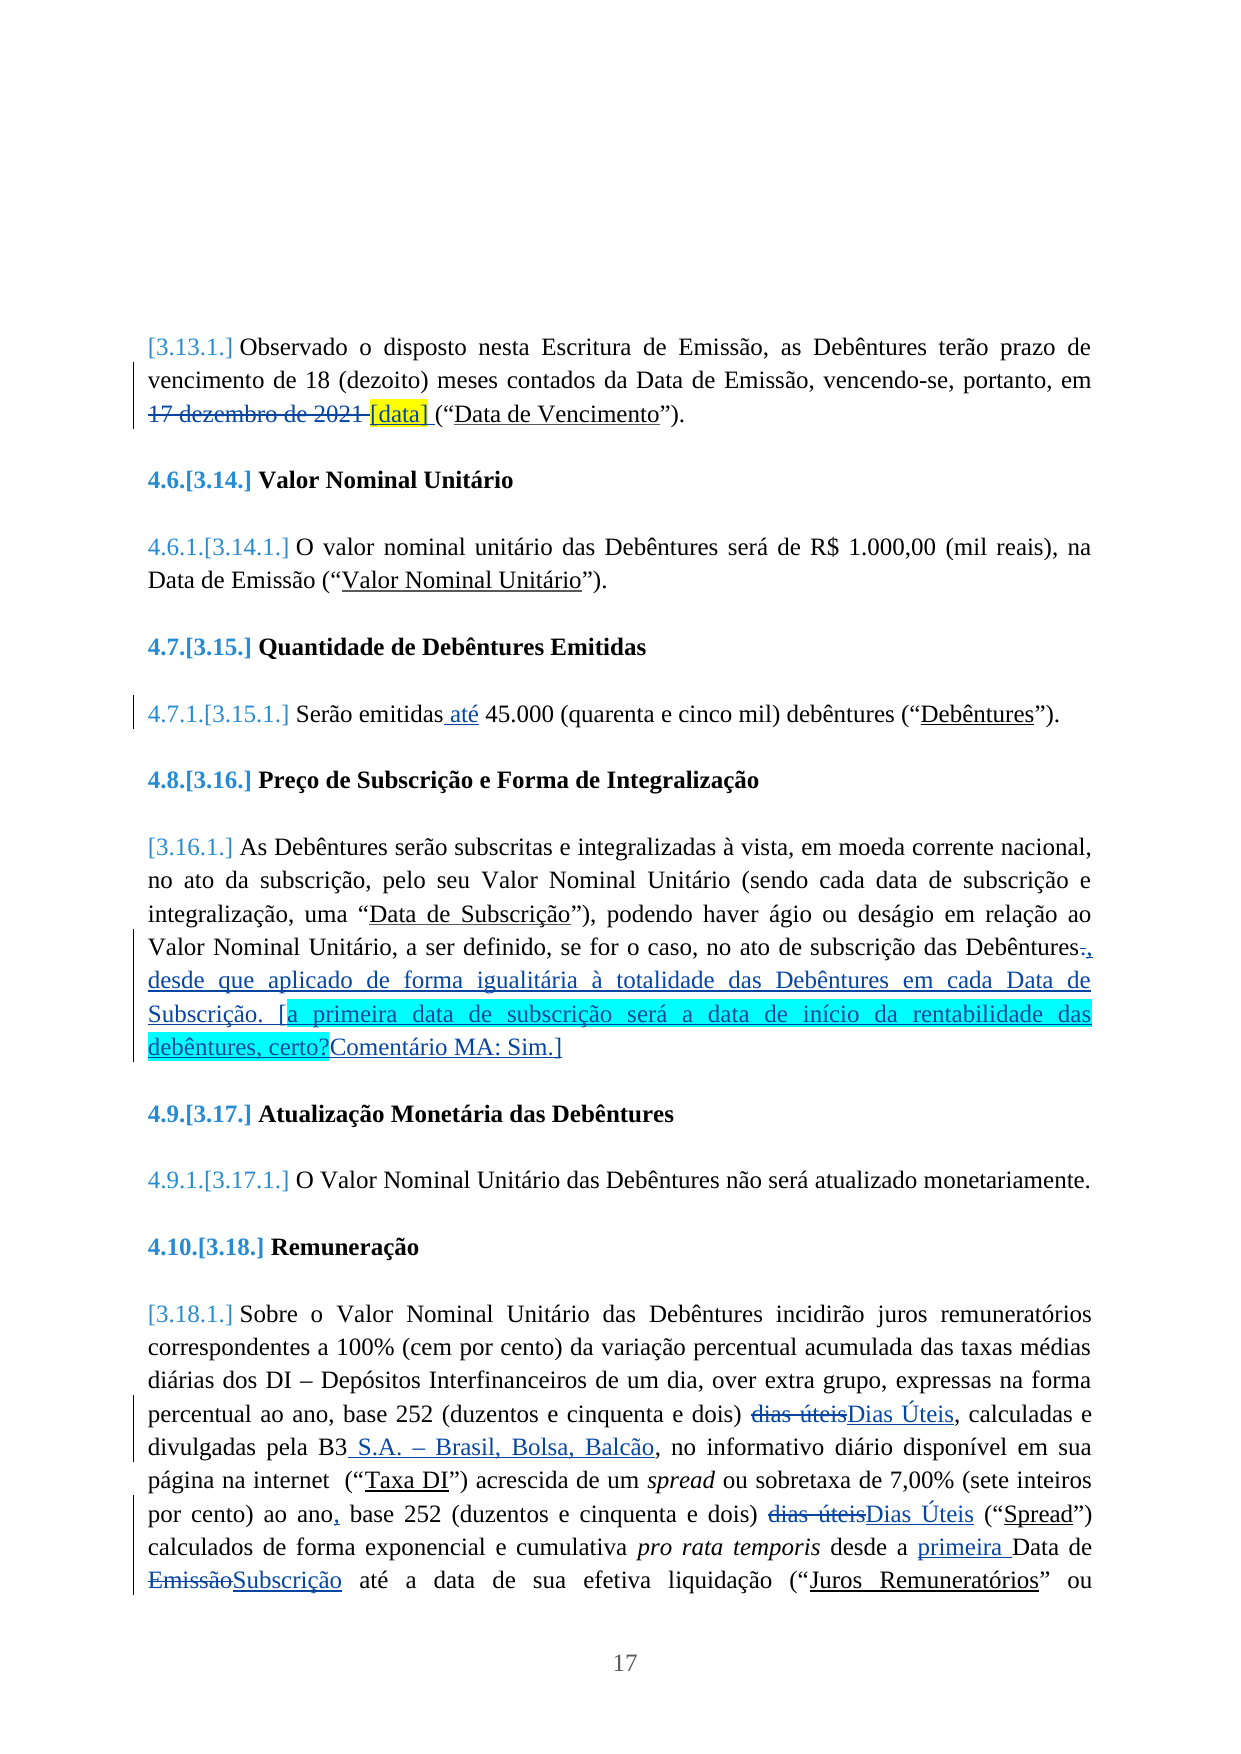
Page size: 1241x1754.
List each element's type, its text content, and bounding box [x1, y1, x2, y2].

list As Debêntures serão subscritas e integralizadas à vista, em moeda corrente nacional, no ato da subscrição, pelo seu Valor Nominal Unitário (sendo cada data de subscrição e integralização, uma “Data de Subscrição”), podendo haver ágio ou deságio em relação ao Valor Nominal Unitário, a ser definido, se for o caso, no ato de subscrição das Debêntures [148, 829, 1092, 1024]
list O Valor Nominal Unitário das Debêntures não será atualizado monetariamente. [148, 1162, 1092, 1195]
list As Debêntures serão subscritas e integralizadas à vista, em moeda corrente nacional, no ato da subscrição, pelo seu Valor Nominal Unitário (sendo cada data de subscrição e integralização, uma “Data de Subscrição”), podendo haver ágio ou deságio em relação ao Valor Nominal Unitário, a ser definido, se for o caso, no ato de subscrição das Debêntures [148, 1025, 1092, 1062]
list Atualização Monetária das Debêntures [148, 1095, 1092, 1129]
list Quantidade de Debêntures Emitidas [148, 629, 1092, 662]
list Preço de Subscrição e Forma de Integralização [148, 762, 1092, 795]
list Observado o disposto nesta Escritura de Emissão, as Debêntures terão prazo de vencimento de 18 (dezoito) meses contados da Data de Emissão, vencendo-se, portanto, em (“Data de Vencimento”). [148, 329, 1092, 429]
list Valor Nominal Unitário [148, 462, 1092, 495]
list Remuneração [148, 1229, 1092, 1262]
list Serão emitidas 45.000 (quarenta e cinco mil) debêntures (“Debêntures”). [148, 695, 1092, 729]
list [148, 1295, 1092, 1595]
list O valor nominal unitário das Debêntures será de R$ 1.000,00 (mil reais), na Data de Emissão (“Valor Nominal Unitário”). [148, 529, 1092, 595]
